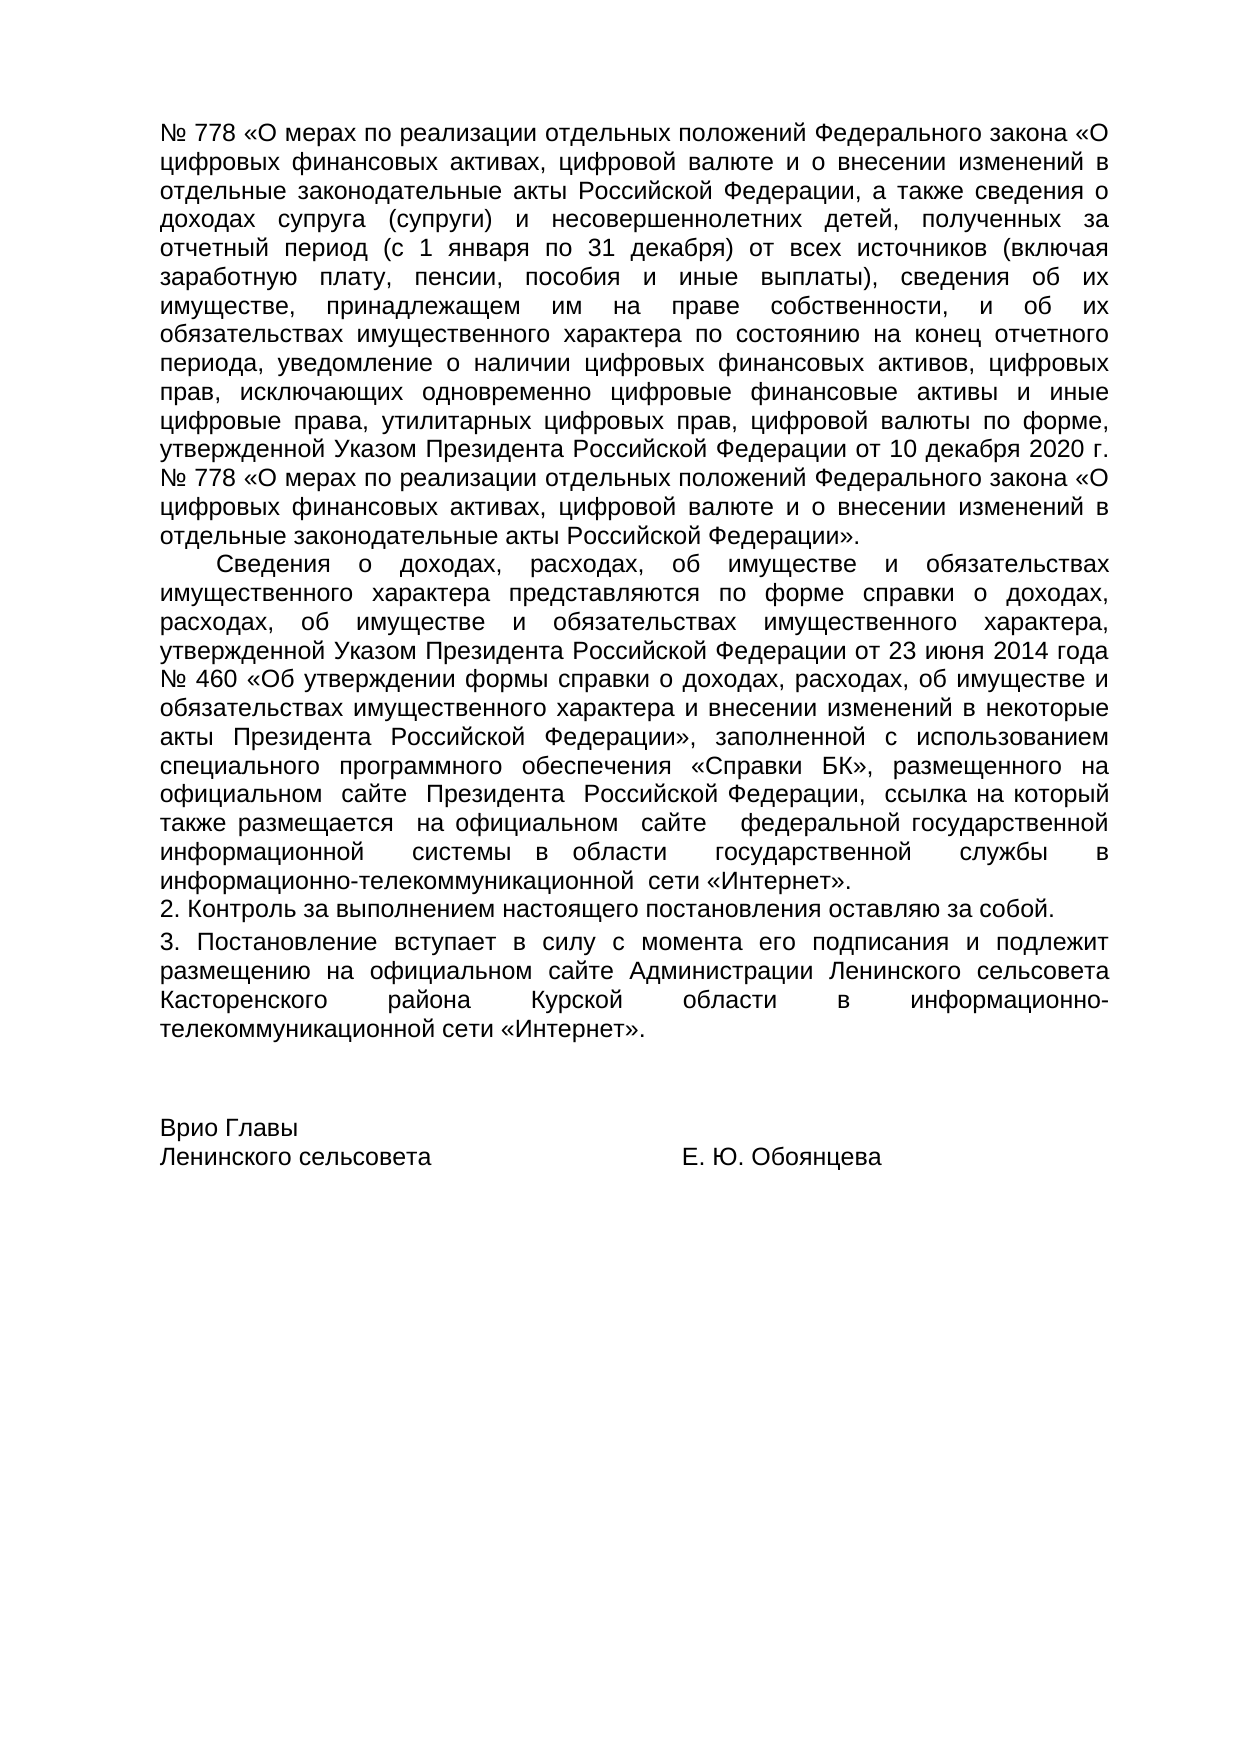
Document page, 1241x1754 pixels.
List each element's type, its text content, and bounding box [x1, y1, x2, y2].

text Сведения о доходах, расходах, об имуществе и обязательствах имущественного характера представляются по форме справки о доходах, расходах, об имуществе и обязательствах имущественного характера, утвержденной Указом Президента Российской Федерации от 23 июня 2014 года № 460 «Об утверждении формы справки о доходах, расходах, об имуществе и обязательствах имущественного характера и внесении изменений в некоторые акты Президента Российской Федерации», заполненной с использованием специального программного обеспечения «Справки БК», размещенного на официальном сайте Президента Российской Федерации, ссылка на который также размещается на официальном сайте федеральной государственной информационной системы в области государственной службы в информационно-телекоммуникационной сети «Интернет». [159, 549, 1110, 894]
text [159, 118, 1110, 549]
text 3. Постановление вступает в силу с момента его подписания и подлежит размещению на официальном сайте Администрации Ленинского сельсовета Касторенского района Курской области в информационно-телекоммуникационной сети «Интернет». [159, 927, 1110, 1042]
text 2. Контроль за выполнением настоящего постановления оставляю за собой. [159, 894, 1110, 923]
text Ленинского сельсовета Е. Ю. Обоянцева [159, 1142, 1110, 1170]
text Врио Главы [159, 1113, 1110, 1142]
